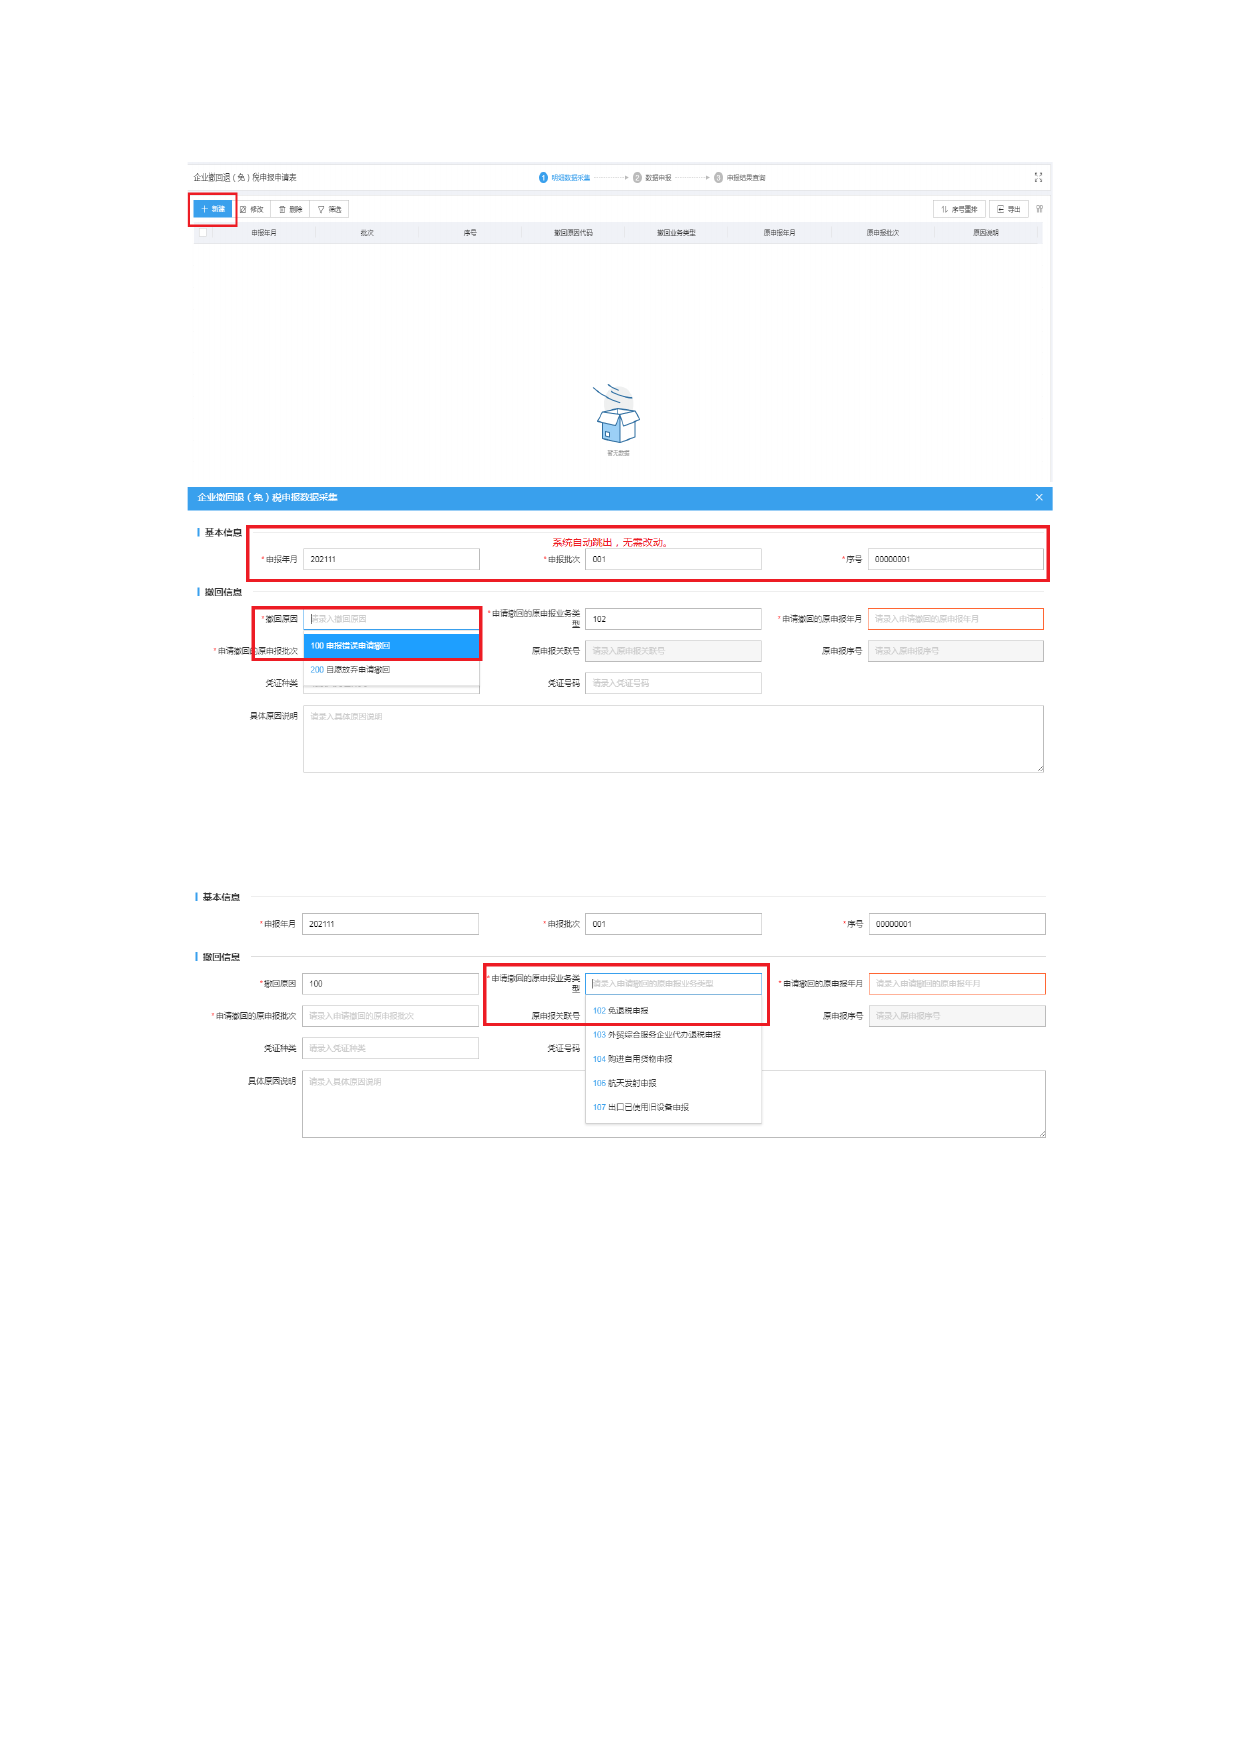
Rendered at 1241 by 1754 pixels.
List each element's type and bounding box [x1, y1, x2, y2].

picture [187, 162, 1053, 482]
picture [187, 877, 1053, 1286]
picture [187, 487, 1053, 874]
